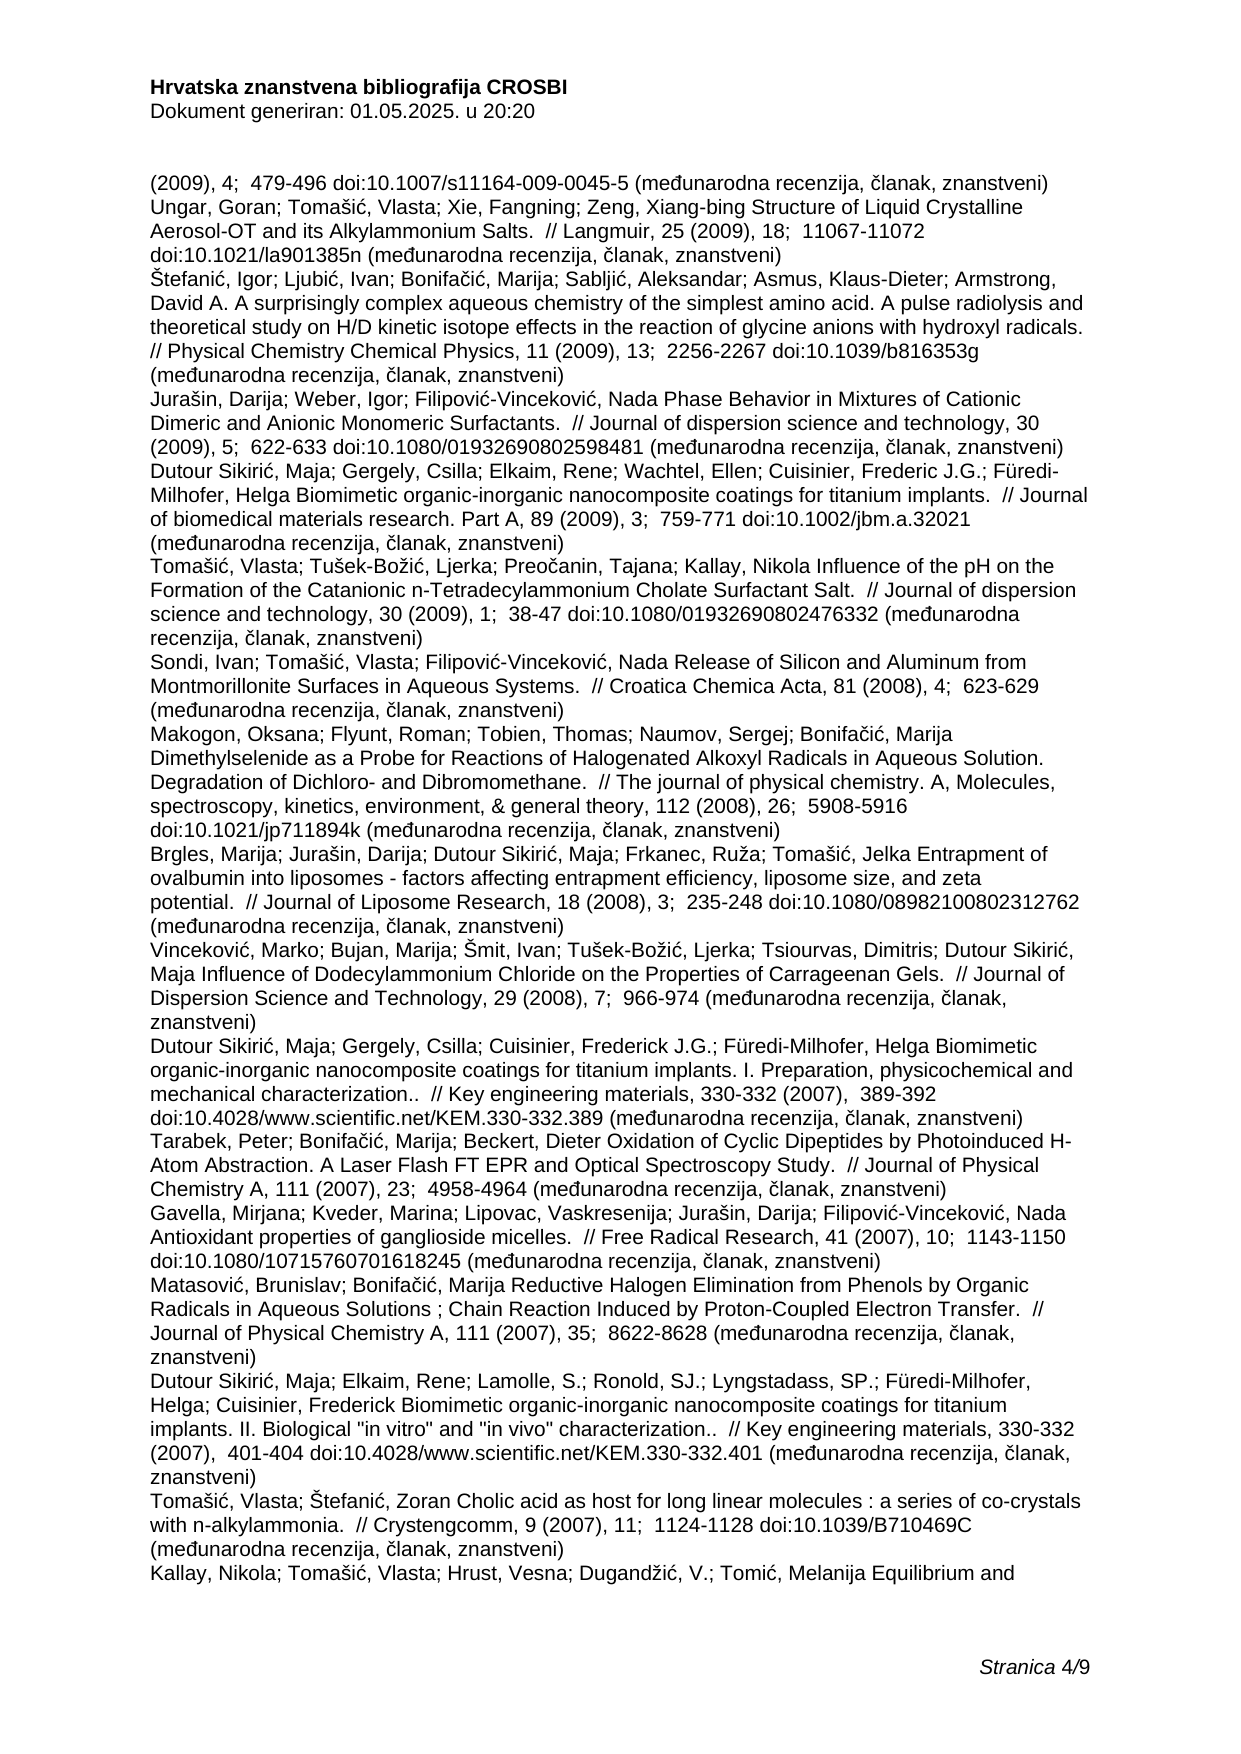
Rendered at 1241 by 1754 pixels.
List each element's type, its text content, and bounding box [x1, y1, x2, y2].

text Sondi, Ivan; Tomašić, Vlasta; Filipović-Vinceković, Nada [150, 650, 1090, 722]
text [150, 1561, 1090, 1584]
text Brgles, Marija; Jurašin, Darija; Dutour Sikirić, Maja; Frkanec, Ruža; Tomašić, Jelka [150, 842, 1090, 938]
text Vinceković, Marko; Bujan, Marija; Šmit, Ivan; Tušek-Božić, Ljerka; Tsiourvas, Dimitris; Dutour Sikirić, Maja [150, 938, 1090, 1033]
text Gavella, Mirjana; Kveder, Marina; Lipovac, Vaskresenija; Jurašin, Darija; Filipović-Vinceković, Nada [150, 1201, 1090, 1273]
text Tarabek, Peter; Bonifačić, Marija; Beckert, Dieter [150, 1129, 1090, 1201]
text Štefanić, Igor; Ljubić, Ivan; Bonifačić, Marija; Sabljić, Aleksandar; Asmus, Klaus-Dieter; Armstrong, David A. [150, 267, 1090, 387]
text Jurašin, Darija; Weber, Igor; Filipović-Vinceković, Nada [150, 387, 1090, 458]
text Dutour Sikirić, Maja; Elkaim, Rene; Lamolle, S.; Ronold, SJ.; Lyngstadass, SP.; Füredi-Milhofer, Helga; Cuisinier, Frederick [150, 1369, 1090, 1489]
text Dutour Sikirić, Maja; Gergely, Csilla; Elkaim, Rene; Wachtel, Ellen; Cuisinier, Frederic J.G.; Füredi-Milhofer, Helga [150, 458, 1090, 554]
text Makogon, Oksana; Flyunt, Roman; Tobien, Thomas; Naumov, Sergej; Bonifačić, Marija [150, 722, 1090, 842]
text Tomašić, Vlasta; Štefanić, Zoran [150, 1489, 1090, 1561]
text Ungar, Goran; Tomašić, Vlasta; Xie, Fangning; Zeng, Xiang-bing [150, 195, 1090, 267]
text Dutour Sikirić, Maja; Gergely, Csilla; Cuisinier, Frederick J.G.; Füredi-Milhofer, Helga [150, 1033, 1090, 1129]
text Tomašić, Vlasta; Tušek-Božić, Ljerka; Preočanin, Tajana; Kallay, Nikola [150, 554, 1090, 650]
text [150, 171, 1090, 195]
text Matasović, Brunislav; Bonifačić, Marija [150, 1273, 1090, 1369]
